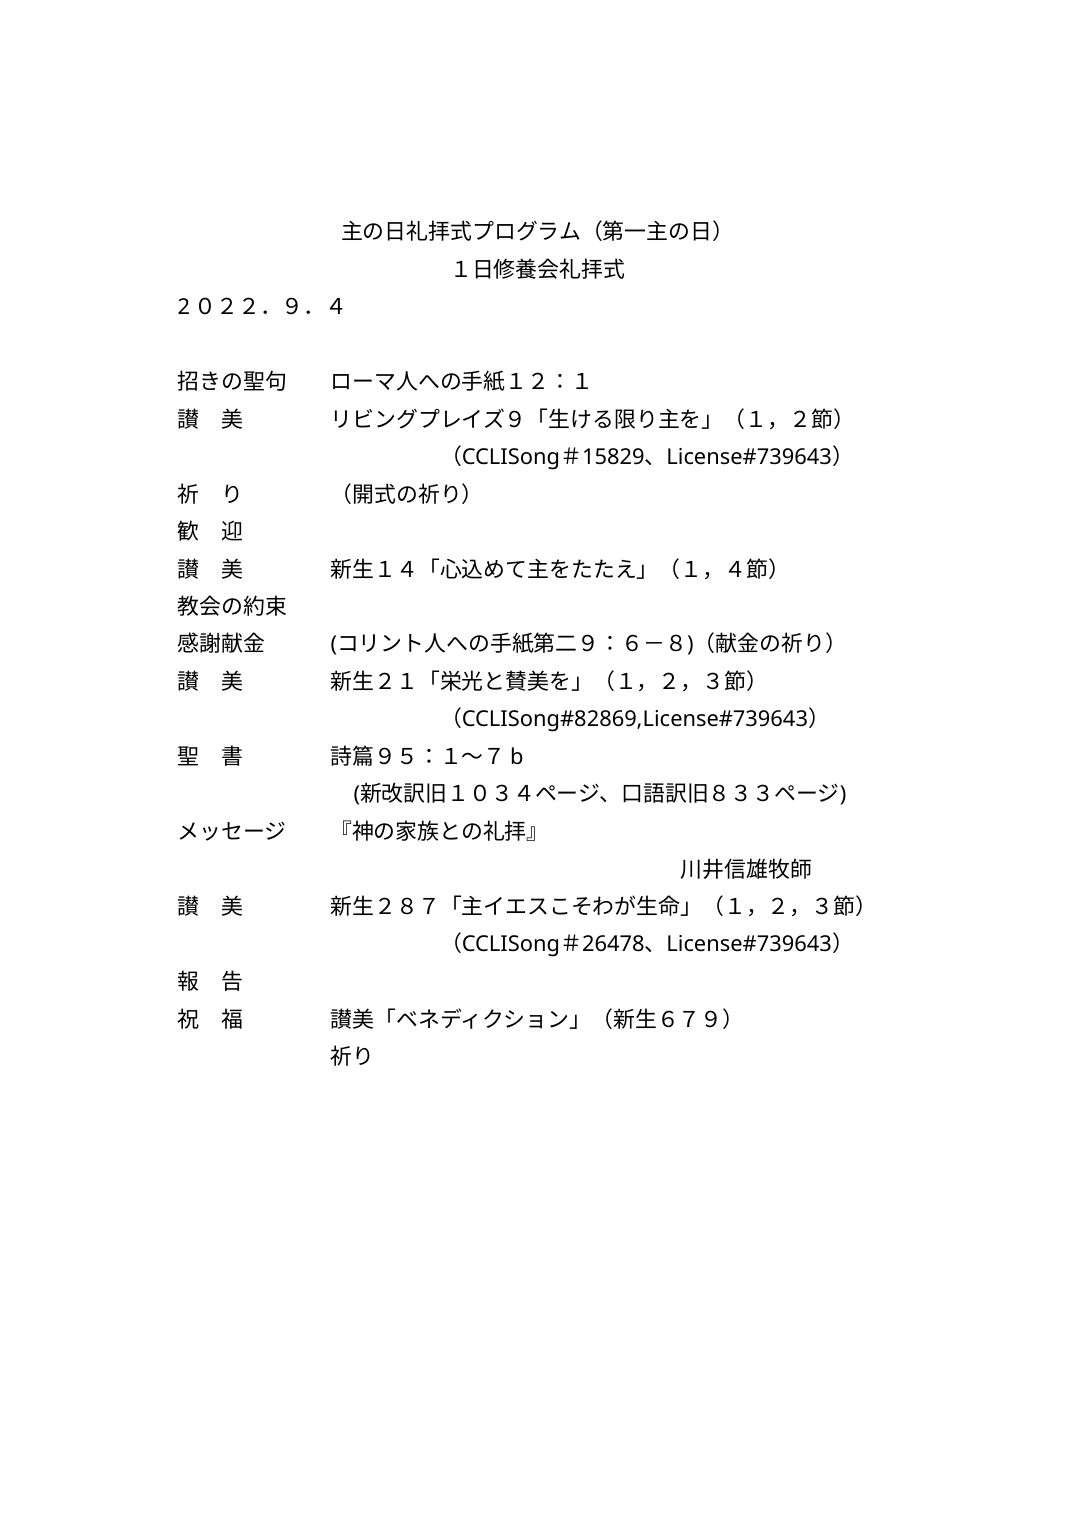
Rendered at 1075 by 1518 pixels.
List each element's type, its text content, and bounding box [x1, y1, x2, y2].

text 感謝献金 (コリント人への手紙第二９：６－８)（献金の祈り） [177, 624, 898, 661]
text 聖 書 詩篇９５：１～７b [177, 736, 898, 774]
text メッセージ 『神の家族との礼拝』 [177, 811, 898, 849]
text 祈 り （開式の祈り） [177, 474, 898, 511]
text （CCLISong#82869,License#739643） [177, 699, 898, 736]
text 教会の約束 [177, 586, 898, 624]
text 2０２２．９．４ [177, 286, 898, 324]
text （CCLISong＃26478、License#739643） [177, 924, 898, 961]
text (新改訳旧１０３４ページ、口語訳旧８３３ページ) [309, 774, 898, 811]
text 讃 美 リビングプレイズ９「生ける限り主を」（１，２節） [177, 399, 898, 436]
text 主の日礼拝式プログラム（第一主の日） [177, 211, 898, 249]
text 招きの聖句 ローマ人への手紙１２：１ [177, 361, 898, 399]
text 祝 福 讃美「ベネディクション」（新生６７９） [177, 999, 898, 1036]
text 讃 美 新生２８７「主イエスこそわが生命」（１，２，３節） [177, 886, 898, 924]
text 報 告 [177, 961, 898, 999]
text １日修養会礼拝式 [177, 249, 898, 286]
text 祈り [177, 1036, 898, 1074]
text （CCLISong＃15829、License#739643） [177, 436, 898, 474]
text 川井信雄牧師 [177, 849, 898, 886]
text 讃 美 新生２１「栄光と賛美を」（１，２，３節） [177, 661, 898, 699]
text 歓 迎 [177, 511, 898, 549]
text 讃 美 新生１４「心込めて主をたたえ」（１，４節） [177, 549, 898, 586]
